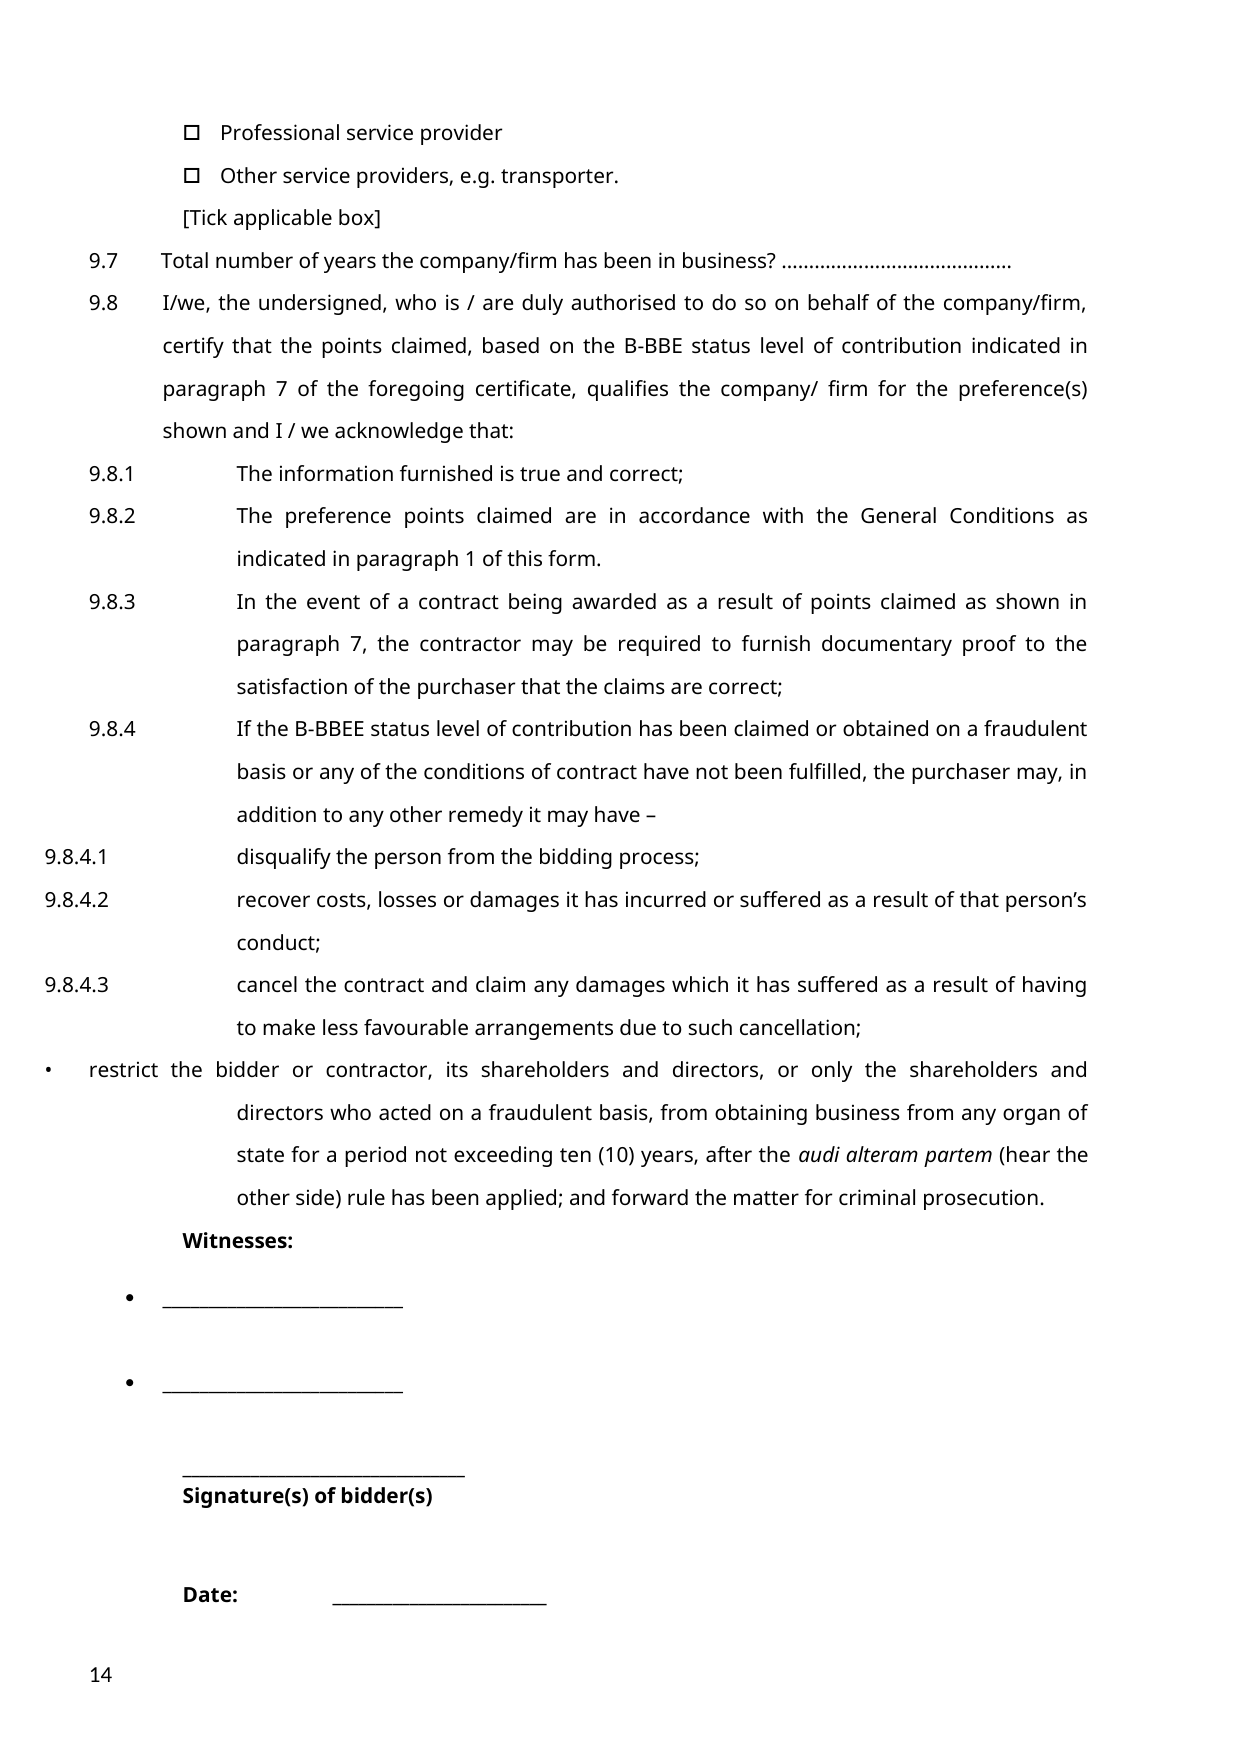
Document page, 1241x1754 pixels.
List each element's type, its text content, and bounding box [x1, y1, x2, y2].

text 9.8.1 The information furnished is true and correct; [89, 459, 1089, 487]
text 9.8.4.3 cancel the contract and claim any damages which it has suffered as a result of having to make less favourable arrangements due to such cancellation; [44, 970, 1089, 1041]
text 9.8.4.2 recover costs, losses or damages it has incurred or suffered as a result of that person’s conduct; [44, 885, 1089, 956]
text 9.8.2 The preference points claimed are in accordance with the General Conditions as indicated in paragraph 1 of this form. [89, 502, 1089, 573]
text Date: _________________________ [89, 1580, 1169, 1608]
text 9.8 I/we, the undersigned, who is / are duly authorised to do so on behalf of the company/firm, certify that the points claimed, based on the B-BBE status level of contribution indicated in paragraph 7 of the foregoing certificate, qualifies the company/ firm for the preference(s) shown and I / we acknowledge that: [89, 288, 1089, 445]
list __________________________ [126, 1283, 1089, 1311]
text [Tick applicable box] [89, 203, 1166, 232]
list Professional service provider [182, 118, 1166, 147]
text _________________________________ [89, 1452, 1169, 1481]
text Signature(s) of bidder(s) [89, 1481, 1089, 1509]
text 9.8.4 If the B-BBEE status level of contribution has been claimed or obtained on a fraudulent basis or any of the conditions of contract have not been fulfilled, the purchaser may, in addition to any other remedy it may have – [89, 714, 1089, 828]
text 9.8.3 In the event of a contract being awarded as a result of points claimed as shown in paragraph 7, the contractor may be required to furnish documentary proof to the satisfaction of the purchaser that the claims are correct; [89, 587, 1089, 700]
text Witnesses: [182, 1226, 1089, 1254]
list Other service providers, e.g. transporter. [182, 161, 1166, 189]
text 9.7 Total number of years the company/firm has been in business? …………………………………… [89, 246, 1166, 274]
text 9.8.4.1 disqualify the person from the bidding process; [44, 842, 1089, 871]
list restrict the bidder or contractor, its shareholders and directors, or only the shareholders and directors who acted on a fraudulent basis, from obtaining business from any organ of state for a period not exceeding ten (10) years, after the audi alteram partem (hear the other side) rule has been applied; and forward the matter for criminal prosecution. [44, 1055, 1089, 1212]
list __________________________ [126, 1368, 1089, 1396]
